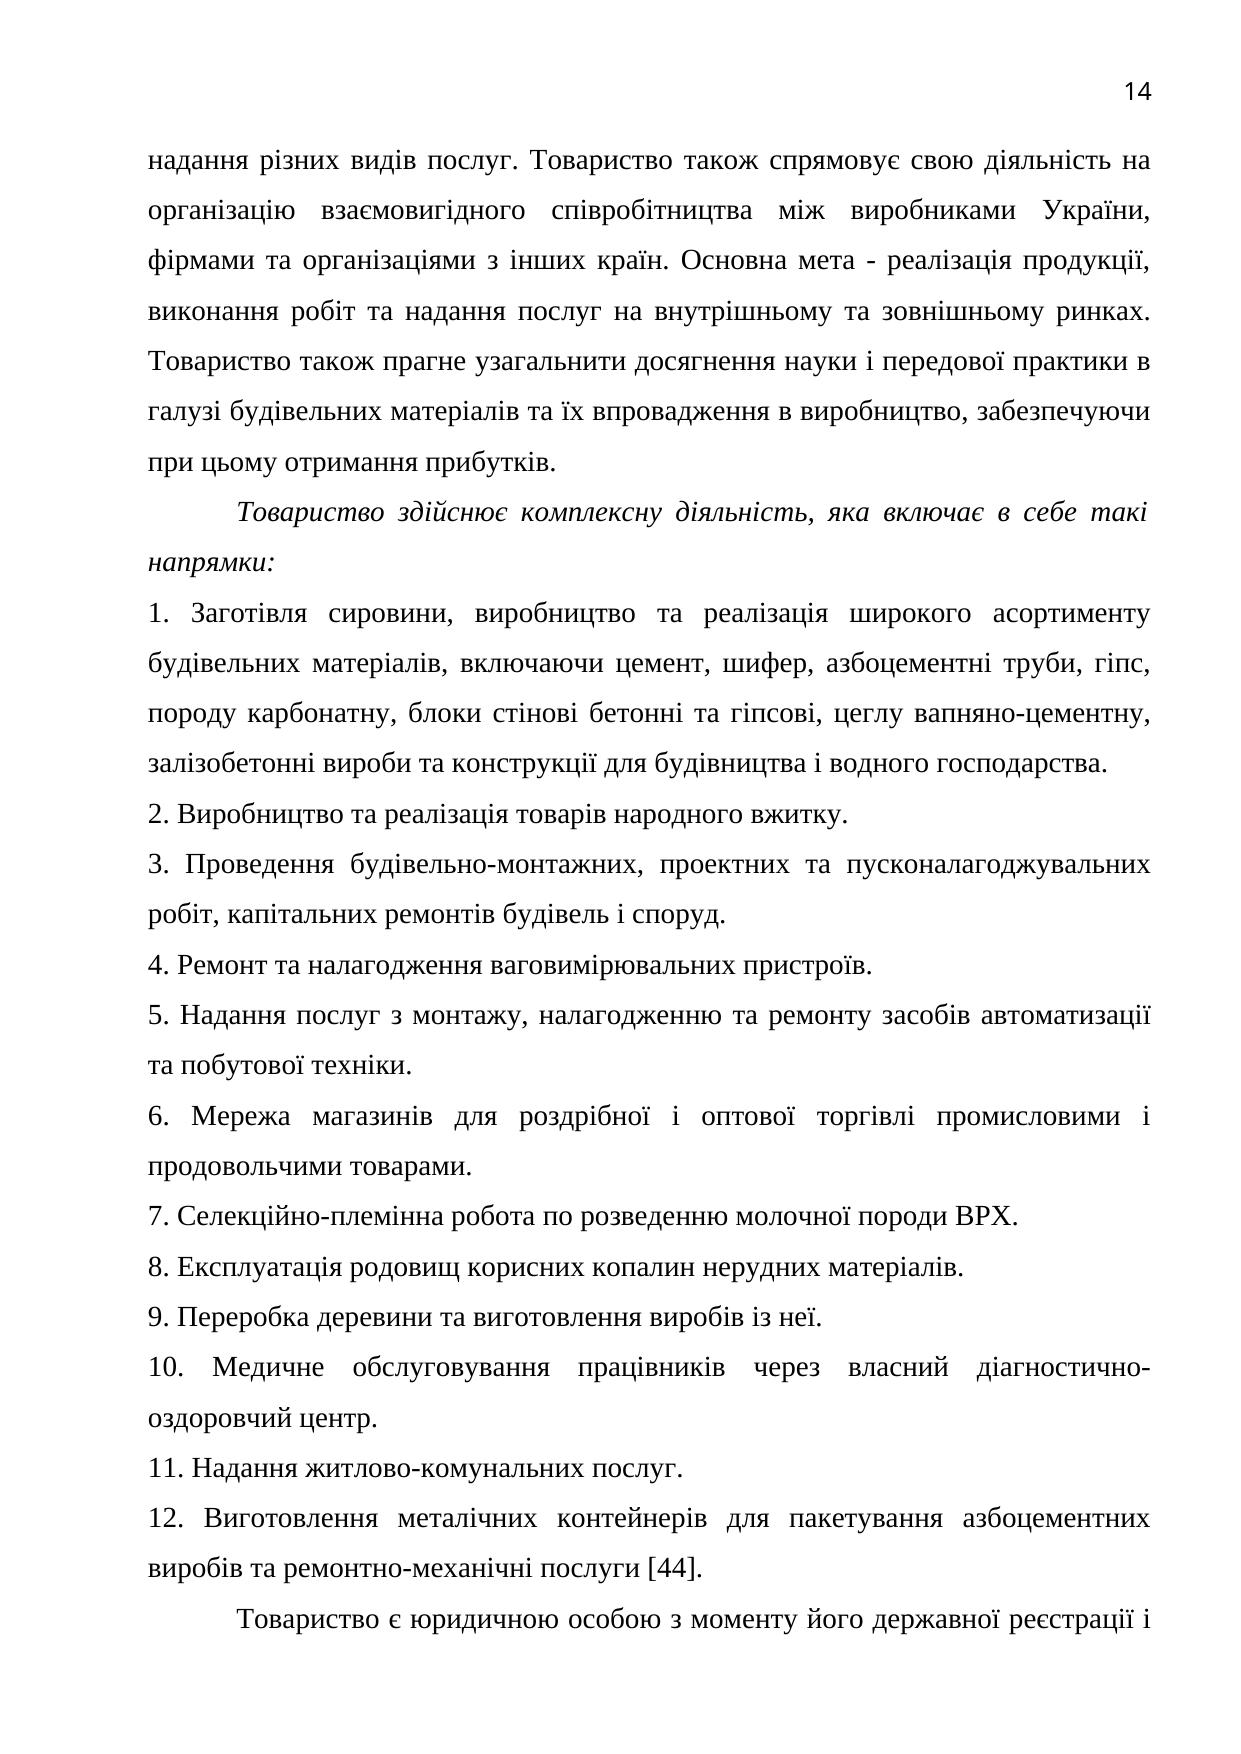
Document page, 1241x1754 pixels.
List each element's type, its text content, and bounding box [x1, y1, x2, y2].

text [148, 1601, 1152, 1634]
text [148, 142, 1152, 477]
text 3. Проведення будівельно-монтажних, проектних та пусконалагоджувальних робіт, капітальних ремонтів будівель і споруд. [148, 846, 1152, 930]
text 8. Експлуатація родовищ корисних копалин нерудних матеріалів. [148, 1249, 1152, 1282]
text 9. Переробка деревини та виготовлення виробів із неї. [148, 1299, 1152, 1333]
text 6. Мережа магазинів для роздрібної і оптової торгівлі промисловими і продовольчими товарами. [148, 1098, 1152, 1182]
text 12. Виготовлення металічних контейнерів для пакетування азбоцементних виробів та ремонтно-механічні послуги [44]. [148, 1500, 1152, 1584]
text 4. Ремонт та налагодження ваговимірювальних пристроїв. [148, 947, 1152, 980]
text 11. Надання житлово-комунальних послуг. [148, 1450, 1152, 1483]
text Товариство здійснює комплексну діяльність, яка включає в себе такі напрямки: [148, 494, 1152, 578]
text 10. Медичне обслуговування працівників через власний діагностично-оздоровчий центр. [148, 1349, 1152, 1433]
text 2. Виробництво та реалізація товарів народного вжитку. [148, 796, 1152, 829]
text 1. Заготівля сировини, виробництво та реалізація широкого асортименту будівельних матеріалів, включаючи цемент, шифер, азбоцементні труби, гіпс, породу карбонатну, блоки стінові бетонні та гіпсові, цеглу вапняно-цементну, залізобетонні вироби та конструкції для будівництва і водного господарства. [148, 595, 1152, 779]
text 7. Селекційно-племінна робота по розведенню молочної породи ВРХ. [148, 1198, 1152, 1232]
text 5. Надання послуг з монтажу, налагодженню та ремонту засобів автоматизації та побутової техніки. [148, 997, 1152, 1081]
